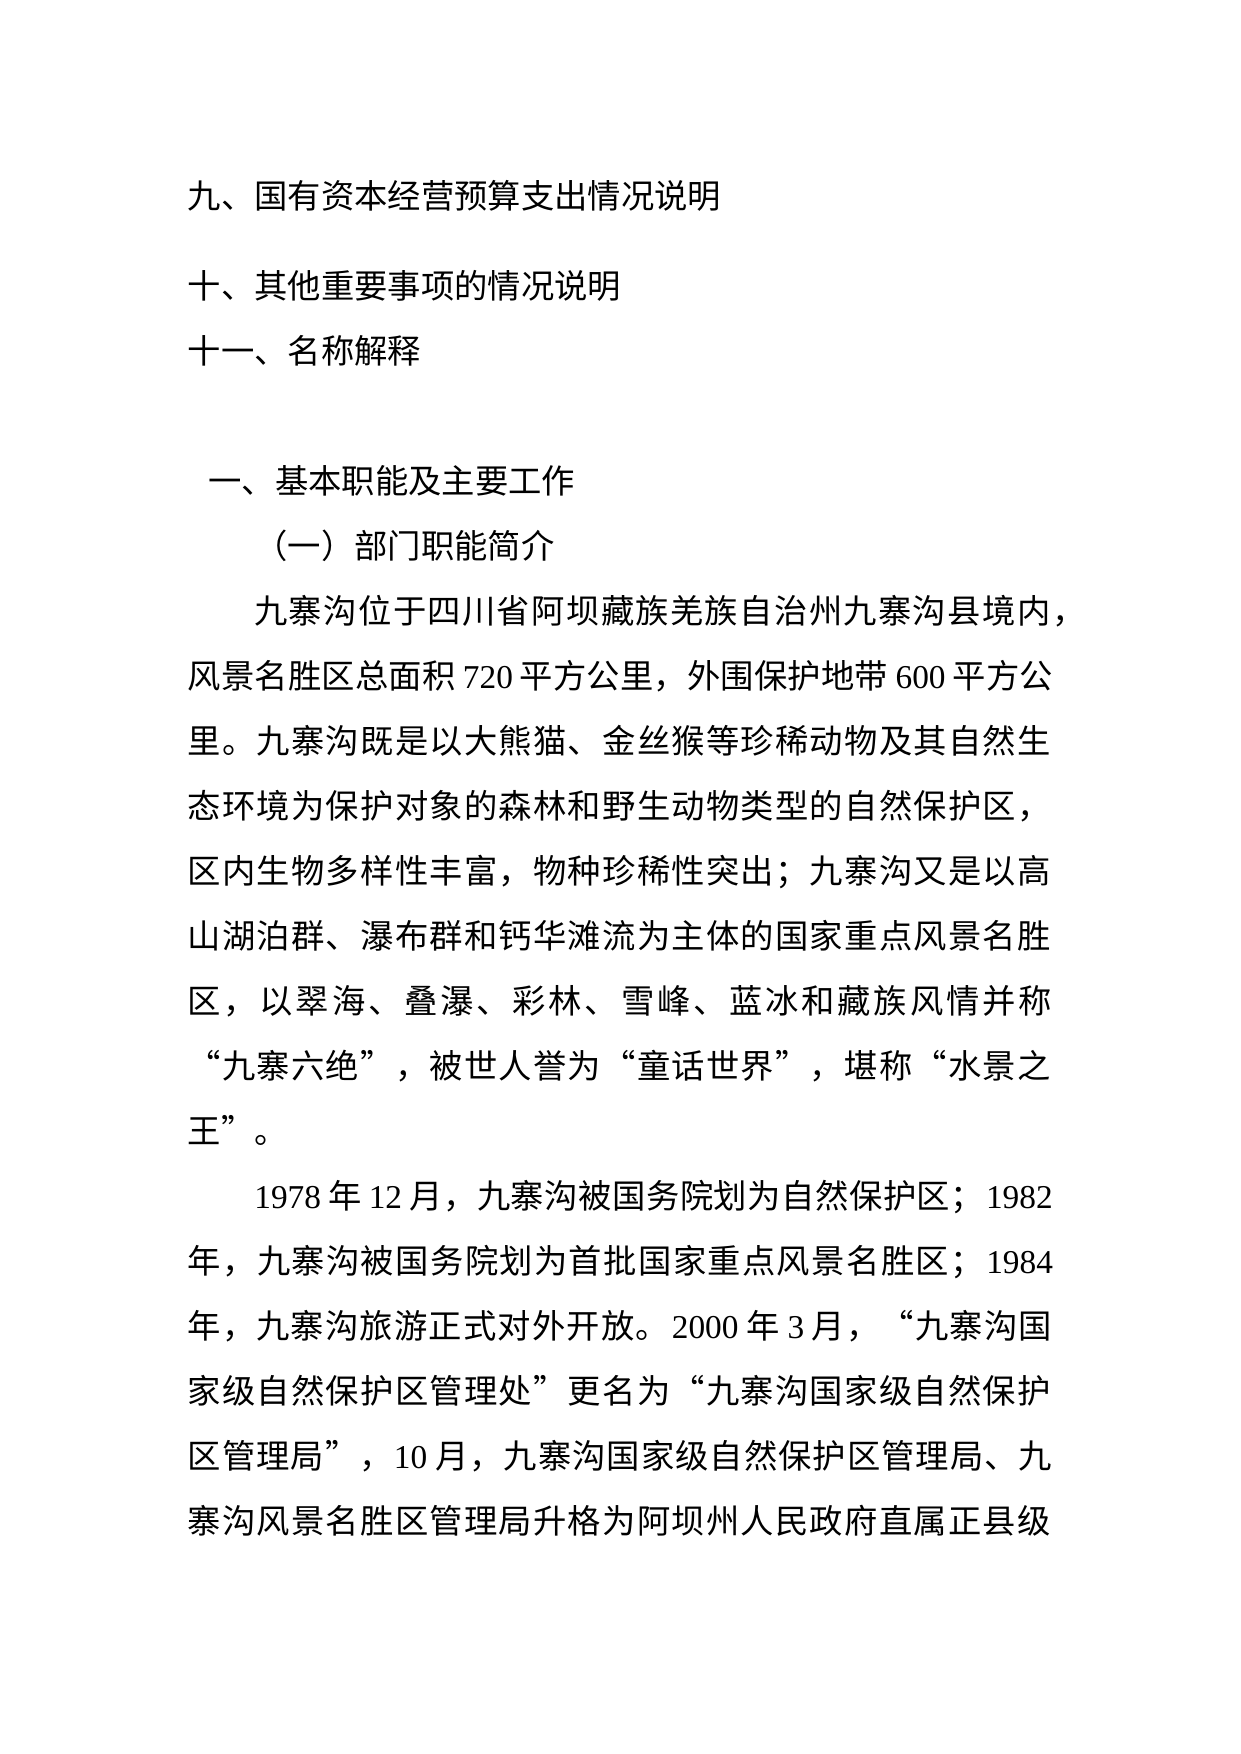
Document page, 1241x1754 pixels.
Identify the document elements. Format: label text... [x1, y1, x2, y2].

text （一）部门职能简介 [187, 511, 1053, 576]
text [187, 1161, 1053, 1551]
text 十、其他重要事项的情况说明 十一、名称解释 [187, 251, 1053, 381]
list 九、国有资本经营预算支出情况说明 [187, 162, 1053, 227]
list 一、基本职能及主要工作 [187, 446, 1053, 511]
text 九寨沟位于四川省阿坝藏族羌族自治州九寨沟县境内，风景名胜区总面积720平方公里，外围保护地带600平方公里。九寨沟既是以大熊猫、金丝猴等珍稀动物及其自然生态环境为保护对象的森林和野生动物类型的自然保护区，区内生物多样性丰富，物种珍稀性突出；九寨沟又是以高山湖泊群、瀑布群和钙华滩流为主体的国家重点风景名胜区，以翠海、叠瀑、彩林、雪峰、蓝冰和藏族风情并称“九寨六绝”，被世人誉为“童话世界”，堪称“水景之王”。 [187, 576, 1053, 1161]
